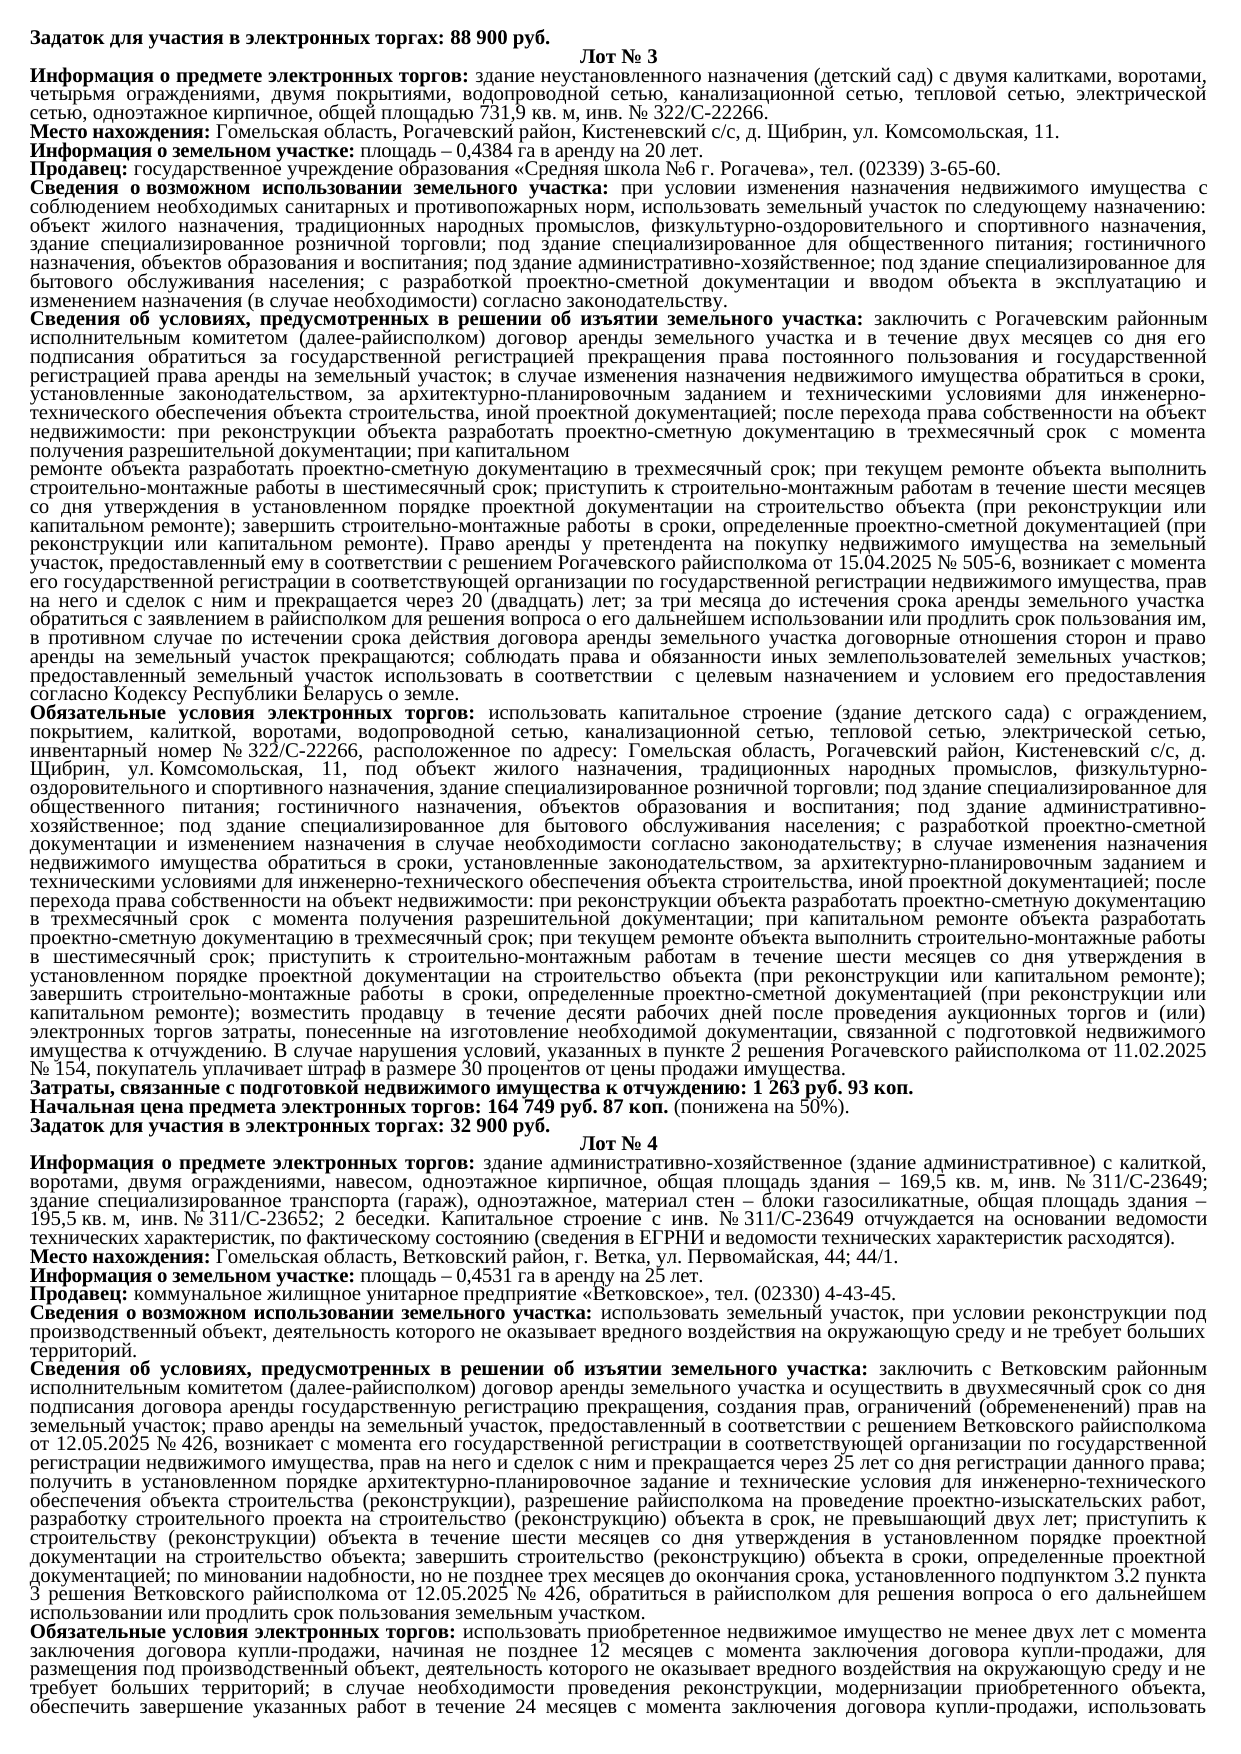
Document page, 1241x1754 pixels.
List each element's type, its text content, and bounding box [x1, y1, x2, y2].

text Информация о земельном участке: площадь – 0,4531 га в аренду на 25 лет. [29, 1267, 1208, 1286]
text Сведения о возможном использовании земельного участка: при условии изменения назначения недвижимого имущества с соблюдением необходимых санитарных и противопожарных норм, использовать земельный участок по следующему назначению: объект жилого назначения, традиционных народных промыслов, физкультурно-оздоровительного и спортивного назначения, здание специализированное розничной торговли; под здание специализированное для общественного питания; гостиничного назначения, объектов образования и воспитания; под здание административно-хозяйственное; под здание специализированное для бытового обслуживания населения; с разработкой проектно-сметной документации и вводом объекта в эксплуатацию и изменением назначения (в случае необходимости) согласно законодательству. [29, 179, 1208, 311]
text Продавец: государственное учреждение образования «Средняя школа №6 г. Рогачева», тел. (02339) 3-65-60. [29, 161, 1208, 179]
text Сведения о возможном использовании земельного участка: использовать земельный участок, при условии реконструкции под производственный объект, деятельность которого не оказывает вредного воздействия на окружающую среду и не требует больших территорий. [29, 1304, 1208, 1361]
text Начальная цена предмета электронных торгов: 164 749 руб. 87 коп. (понижена на 50%). [29, 1098, 1208, 1117]
text Продавец: коммунальное жилищное унитарное предприятие «Ветковское», тел. (02330) 4-43-45. [29, 1286, 1208, 1304]
text Информация о предмете электронных торгов: здание неустановленного назначения (детский сад) с двумя калитками, воротами, четырьмя ограждениями, двумя покрытиями, водопроводной сетью, канализационной сетью, тепловой сетью, электрической сетью, одноэтажное кирпичное, общей площадью 731,9 кв. м, инв. № 322/С-22266. [29, 67, 1208, 123]
text Обязательные условия электронных торгов: использовать капитальное строение (здание детского сада) с ограждением, покрытием, калиткой, воротами, водопроводной сетью, канализационной сетью, тепловой сетью, электрической сетью, инвентарный номер № 322/С-22266, расположенное по адресу: Гомельская область, Рогачевский район, Кистеневский с/с, д. Щибрин, ул. Комсомольская, 11, под объект жилого назначения, традиционных народных промыслов, физкультурно-оздоровительного и спортивного назначения, здание специализированное розничной торговли; под здание специализированное для общественного питания; гостиничного назначения, объектов образования и воспитания; под здание административно-хозяйственное; под здание специализированное для бытового обслуживания населения; с разработкой проектно-сметной документации и изменением назначения в случае необходимости согласно законодательству; в случае изменения назначения недвижимого имущества обратиться в сроки, установленные законодательством, за архитектурно-планировочным заданием и техническими условиями для инженерно-технического обеспечения объекта строительства, иной проектной документацией; после перехода права собственности на объект недвижимости: при реконструкции объекта разработать проектно-сметную документацию в трехмесячный срок с момента получения разрешительной документации; при капитальном ремонте объекта разработать проектно-сметную документацию в трехмесячный срок; при текущем ремонте объекта выполнить строительно-монтажные работы в шестимесячный срок; приступить к строительно-монтажным работам в течение шести месяцев со дня утверждения в установленном порядке проектной документации на строительство объекта (при реконструкции или капитальном ремонте); завершить строительно-монтажные работы в сроки, определенные проектно-сметной документацией (при реконструкции или капитальном ремонте); возместить продавцу в течение десяти рабочих дней после проведения аукционных торгов и (или) электронных торгов затраты, понесенные на изготовление необходимой документации, связанной с подготовкой недвижимого имущества к отчуждению. В случае нарушения условий, указанных в пункте 2 решения Рогачевского райисполкома от 11.02.2025 № 154, покупатель уплачивает штраф в размере 30 процентов от цены продажи имущества. [29, 704, 1208, 1079]
text Информация о предмете электронных торгов: здание административно-хозяйственное (здание административное) с калиткой, воротами, двумя ограждениями, навесом, одноэтажное кирпичное, общая площадь здания – 169,5 кв. м, инв. № 311/С-23649; здание специализированное транспорта (гараж), одноэтажное, материал стен – блоки газосиликатные, общая площадь здания – 195,5 кв. м, инв. № 311/С-23652; 2 беседки. Капитальное строение с инв. № 311/С-23649 отчуждается на основании ведомости технических характеристик, по фактическому состоянию (сведения в ЕГРНИ и ведомости технических характеристик расходятся). [29, 1154, 1208, 1248]
text Место нахождения: Гомельская область, Рогачевский район, Кистеневский с/с, д. Щибрин, ул. Комсомольская, 11. [29, 123, 1208, 142]
text Сведения об условиях, предусмотренных в решении об изъятии земельного участка: заключить с Рогачевским районным исполнительным комитетом (далее-райисполком) договор аренды земельного участка и в течение двух месяцев со дня его подписания обратиться за государственной регистрацией прекращения права постоянного пользования и государственной регистрацией права аренды на земельный участок; в случае изменения назначения недвижимого имущества обратиться в сроки, установленные законодательством, за архитектурно-планировочным заданием и техническими условиями для инженерно-технического обеспечения объекта строительства, иной проектной документацией; после перехода права собственности на объект недвижимости: при реконструкции объекта разработать проектно-сметную документацию в трехмесячный срок с момента получения разрешительной документации; при капитальном [29, 311, 1208, 461]
text Информация о земельном участке: площадь – 0,4384 га в аренду на 20 лет. [29, 142, 1208, 161]
text Место нахождения: Гомельская область, Ветковский район, г. Ветка, ул. Первомайская, 44; 44/1. [29, 1248, 1208, 1267]
text Задаток для участия в электронных торгах: 88 900 руб. [29, 29, 1208, 48]
text Задаток для участия в электронных торгах: 32 900 руб. [29, 1117, 1208, 1136]
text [29, 1623, 1208, 1717]
text Затраты, связанные с подготовкой недвижимого имущества к отчуждению: 1 263 руб. 93 коп. [29, 1079, 1208, 1098]
text Лот № 4 [29, 1136, 1208, 1154]
text Лот № 3 [29, 48, 1208, 67]
text ремонте объекта разработать проектно-сметную документацию в трехмесячный срок; при текущем ремонте объекта выполнить строительно-монтажные работы в шестимесячный срок; приступить к строительно-монтажным работам в течение шести месяцев со дня утверждения в установленном порядке проектной документации на строительство объекта (при реконструкции или капитальном ремонте); завершить строительно-монтажные работы в сроки, определенные проектно-сметной документацией (при реконструкции или капитальном ремонте). Право аренды у претендента на покупку недвижимого имущества на земельный участок, предоставленный ему в соответствии с решением Рогачевского райисполкома от 15.04.2025 № 505-6, возникает с момента его государственной регистрации в соответствующей организации по государственной регистрации недвижимого имущества, прав на него и сделок с ним и прекращается через 20 (двадцать) лет; за три месяца до истечения срока аренды земельного участка обратиться с заявлением в райисполком для решения вопроса о его дальнейшем использовании или продлить срок пользования им, в противном случае по истечении срока действия договора аренды земельного участка договорные отношения сторон и право аренды на земельный участок прекращаются; соблюдать права и обязанности иных землепользователей земельных участков; предоставленный земельный участок использовать в соответствии с целевым назначением и условием его предоставления согласно Кодексу Республики Беларусь о земле. [29, 461, 1208, 704]
text Сведения об условиях, предусмотренных в решении об изъятии земельного участка: заключить с Ветковским районным исполнительным комитетом (далее-райисполком) договор аренды земельного участка и осуществить в двухмесячный срок со дня подписания договора аренды государственную регистрацию прекращения, создания прав, ограничений (обремененений) прав на земельный участок; право аренды на земельный участок, предоставленный в соответствии с решением Ветковского райисполкома от 12.05.2025 № 426, возникает с момента его государственной регистрации в соответствующей организации по государственной регистрации недвижимого имущества, прав на него и сделок с ним и прекращается через 25 лет со дня регистрации данного права; получить в установленном порядке архитектурно-планировочное задание и технические условия для инженерно-технического обеспечения объекта строительства (реконструкции), разрешение райисполкома на проведение проектно-изыскательских работ, разработку строительного проекта на строительство (реконструкцию) объекта в срок, не превышающий двух лет; приступить к строительству (реконструкции) объекта в течение шести месяцев со дня утверждения в установленном порядке проектной документации на строительство объекта; завершить строительство (реконструкцию) объекта в сроки, определенные проектной документацией; по миновании надобности, но не позднее трех месяцев до окончания срока, установленного подпунктом 3.2 пункта 3 решения Ветковского райисполкома от 12.05.2025 № 426, обратиться в райисполком для решения вопроса о его дальнейшем использовании или продлить срок пользования земельным участком. [29, 1361, 1208, 1623]
